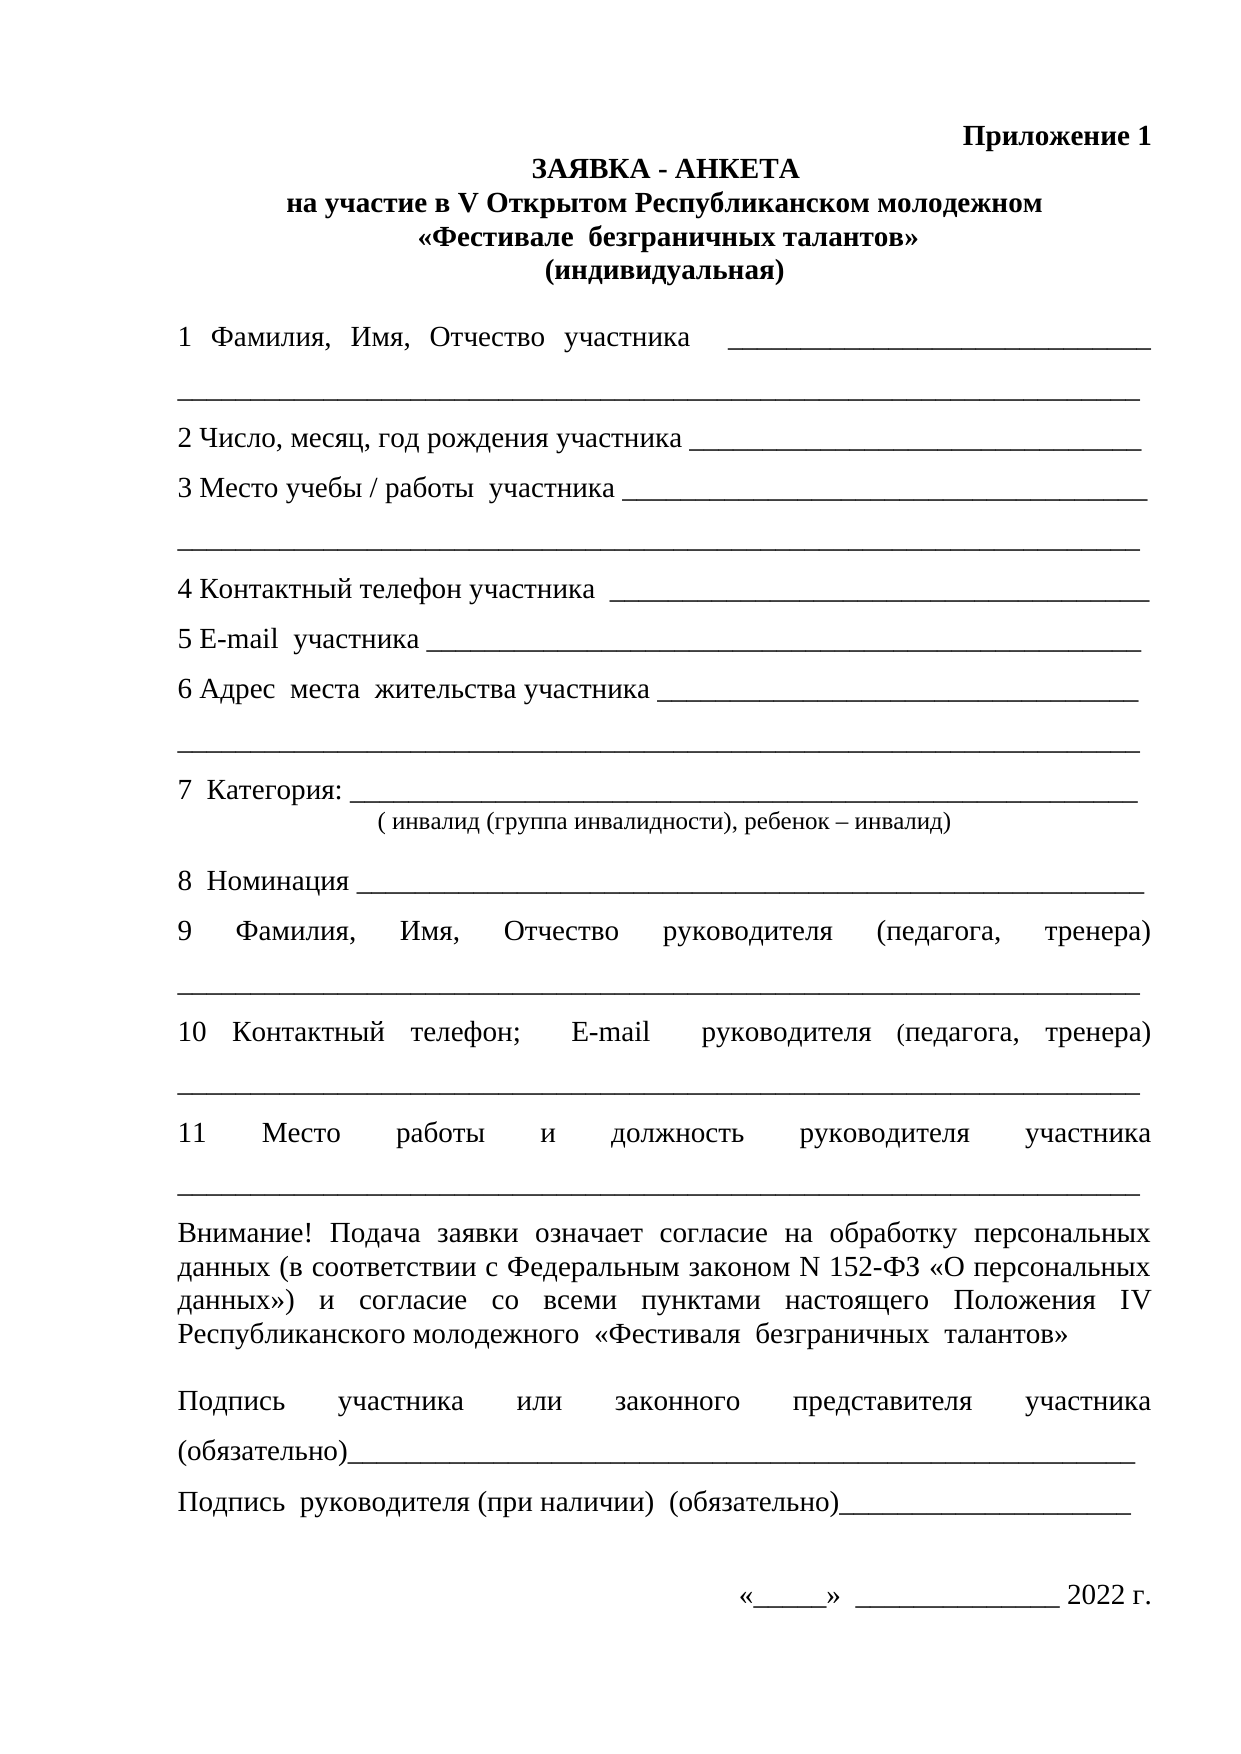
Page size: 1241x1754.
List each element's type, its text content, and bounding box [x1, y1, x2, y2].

text (индивидуальная) [177, 252, 1152, 286]
text __________________________________________________________________ [177, 521, 1152, 554]
text 5 E-mail участника _________________________________________________ [177, 621, 1152, 655]
text 4 Контактный телефон участника _____________________________________ [177, 571, 1152, 604]
text 6 Адрес места жительства участника _________________________________ [177, 672, 1152, 705]
text 1 Фамилия, Имя, Отчество участника _____________________________ __________________________________________________________________ [177, 319, 1152, 403]
text __________________________________________________________________ [177, 722, 1152, 755]
text 7 Категория: ______________________________________________________ [177, 772, 1152, 806]
text 3 Место учебы / работы участника ____________________________________ [177, 470, 1152, 504]
text Приложение 1 [177, 118, 1152, 152]
text Внимание! Подача заявки означает согласие на обработку персональных данных (в соответствии с Федеральным законом N 152-ФЗ «О персональных данных») и согласие со всеми пунктами настоящего Положения IV Республиканского молодежного «Фестиваля безграничных талантов» [177, 1215, 1152, 1349]
text 2 Число, месяц, год рождения участника _______________________________ [177, 420, 1152, 453]
text ЗАЯВКА - АНКЕТА [177, 152, 1152, 185]
text Подпись участника или законного представителя участника (обязательно)______________________________________________________ [177, 1383, 1152, 1467]
text «Фестивале безграничных талантов» [177, 219, 1152, 252]
text Подпись руководителя (при наличии) (обязательно)____________________ [177, 1484, 1152, 1517]
text 8 Номинация ______________________________________________________ [177, 863, 1152, 897]
text на участие в V Открытом Республиканском молодежном [177, 185, 1152, 219]
text «_____» ______________ 2022 г. [177, 1577, 1152, 1611]
text 11 Место работы и должность руководителя участника __________________________________________________________________ [177, 1115, 1152, 1199]
text ( инвалид (группа инвалидности), ребенок – инвалид) [177, 806, 1152, 834]
text 9 Фамилия, Имя, Отчество руководителя (педагога, тренера) __________________________________________________________________ [177, 913, 1152, 997]
text 10 Контактный телефон; E-mail руководителя (педагога, тренера) __________________________________________________________________ [177, 1014, 1152, 1098]
